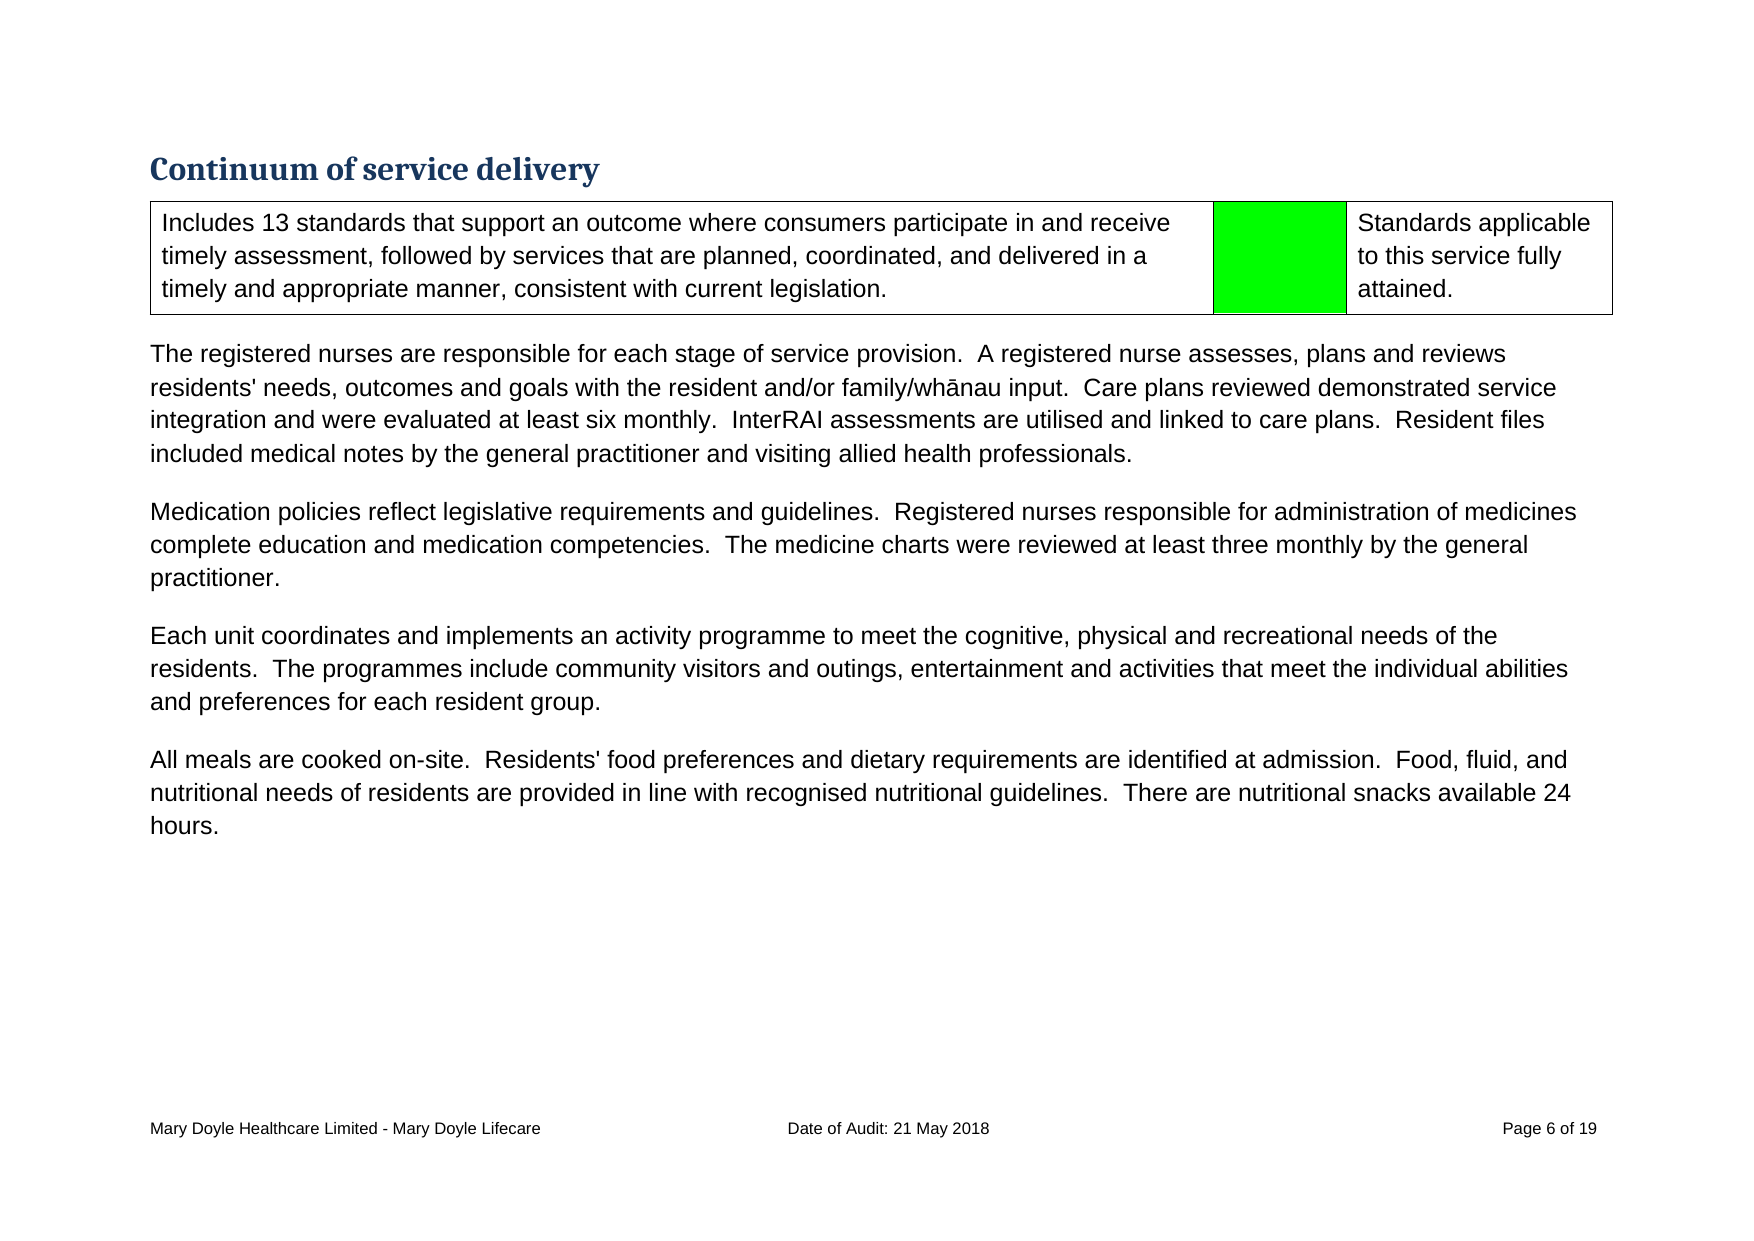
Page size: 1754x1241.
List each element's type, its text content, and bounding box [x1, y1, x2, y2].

text All meals are cooked on-site. Residents' food preferences and dietary requirements are identified at admission. Food, fluid, and nutritional needs of residents are provided in line with recognised nutritional guidelines. There are nutritional snacks available 24 hours. [150, 745, 1604, 839]
text Each unit coordinates and implements an activity programme to meet the cognitive, physical and recreational needs of the residents. The programmes include community visitors and outings, entertainment and activities that meet the individual abilities and preferences for each resident group. [150, 621, 1604, 715]
table_header [1214, 202, 1346, 313]
subtitle Continuum of service delivery [150, 150, 1604, 188]
text The registered nurses are responsible for each stage of service provision. A registered nurse assesses, plans and reviews residents' needs, outcomes and goals with the resident and/or family/whānau input. Care plans reviewed demonstrated service integration and were evaluated at least six monthly. InterRAI assessments are utilised and linked to care plans. Resident files included medical notes by the general practitioner and visiting allied health professionals. [150, 339, 1604, 467]
table_header Standards applicable to this service fully attained. [1347, 202, 1612, 313]
table_header Includes 13 standards that support an outcome where consumers participate in and receive timely assessment, followed by services that are planned, coordinated, and delivered in a timely and appropriate manner, consistent with current legislation. [151, 202, 1213, 313]
text Medication policies reflect legislative requirements and guidelines. Registered nurses responsible for administration of medicines complete education and medication competencies. The medicine charts were reviewed at least three monthly by the general practitioner. [150, 497, 1604, 591]
